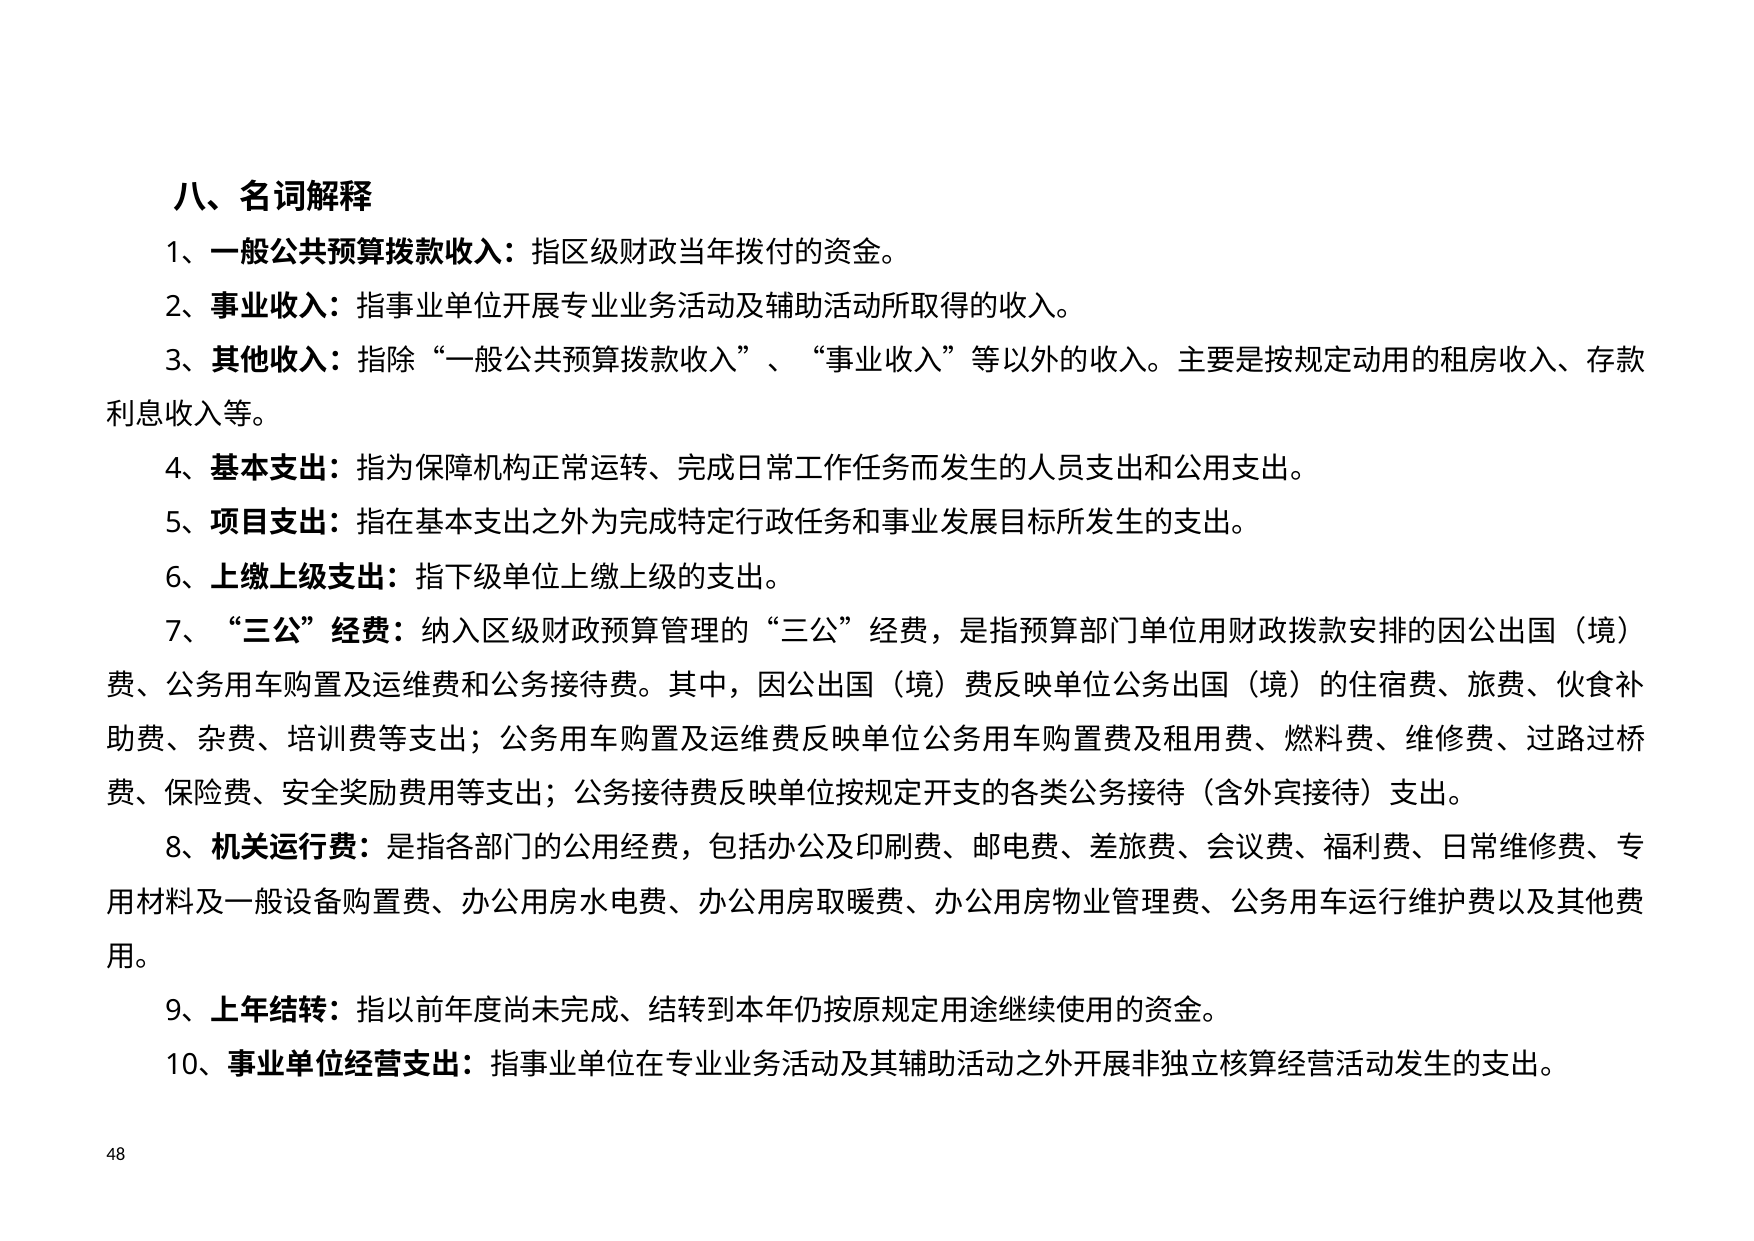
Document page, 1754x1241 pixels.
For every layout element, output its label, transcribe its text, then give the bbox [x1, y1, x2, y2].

text 6、上缴上级支出：指下级单位上缴上级的支出。 [106, 544, 1648, 598]
text 8、机关运行费：是指各部门的公用经费，包括办公及印刷费、邮电费、差旅费、会议费、福利费、日常维修费、专用材料及一般设备购置费、办公用房水电费、办公用房取暖费、办公用房物业管理费、公务用车运行维护费以及其他费用。 [106, 814, 1648, 977]
text 7、“三公”经费：纳入区级财政预算管理的“三公”经费，是指预算部门单位用财政拨款安排的因公出国（境）费、公务用车购置及运维费和公务接待费。其中，因公出国（境）费反映单位公务出国（境）的住宿费、旅费、伙食补助费、杂费、培训费等支出；公务用车购置及运维费反映单位公务用车购置费及租用费、燃料费、维修费、过路过桥费、保险费、安全奖励费用等支出；公务接待费反映单位按规定开支的各类公务接待（含外宾接待）支出。 [106, 598, 1648, 814]
text 5、项目支出：指在基本支出之外为完成特定行政任务和事业发展目标所发生的支出。 [106, 489, 1648, 544]
text 八、名词解释 [106, 169, 1648, 218]
text 9、上年结转：指以前年度尚未完成、结转到本年仍按原规定用途继续使用的资金。 [106, 977, 1648, 1031]
text 10、事业单位经营支出：指事业单位在专业业务活动及其辅助活动之外开展非独立核算经营活动发生的支出。 [106, 1031, 1648, 1085]
text 4、基本支出：指为保障机构正常运转、完成日常工作任务而发生的人员支出和公用支出。 [106, 435, 1648, 489]
text 1、一般公共预算拨款收入：指区级财政当年拨付的资金。 [106, 219, 1648, 273]
text 3、其他收入：指除“一般公共预算拨款收入”、“事业收入”等以外的收入。主要是按规定动用的租房收入、存款利息收入等。 [106, 327, 1648, 435]
text 2、事业收入：指事业单位开展专业业务活动及辅助活动所取得的收入。 [106, 273, 1648, 327]
